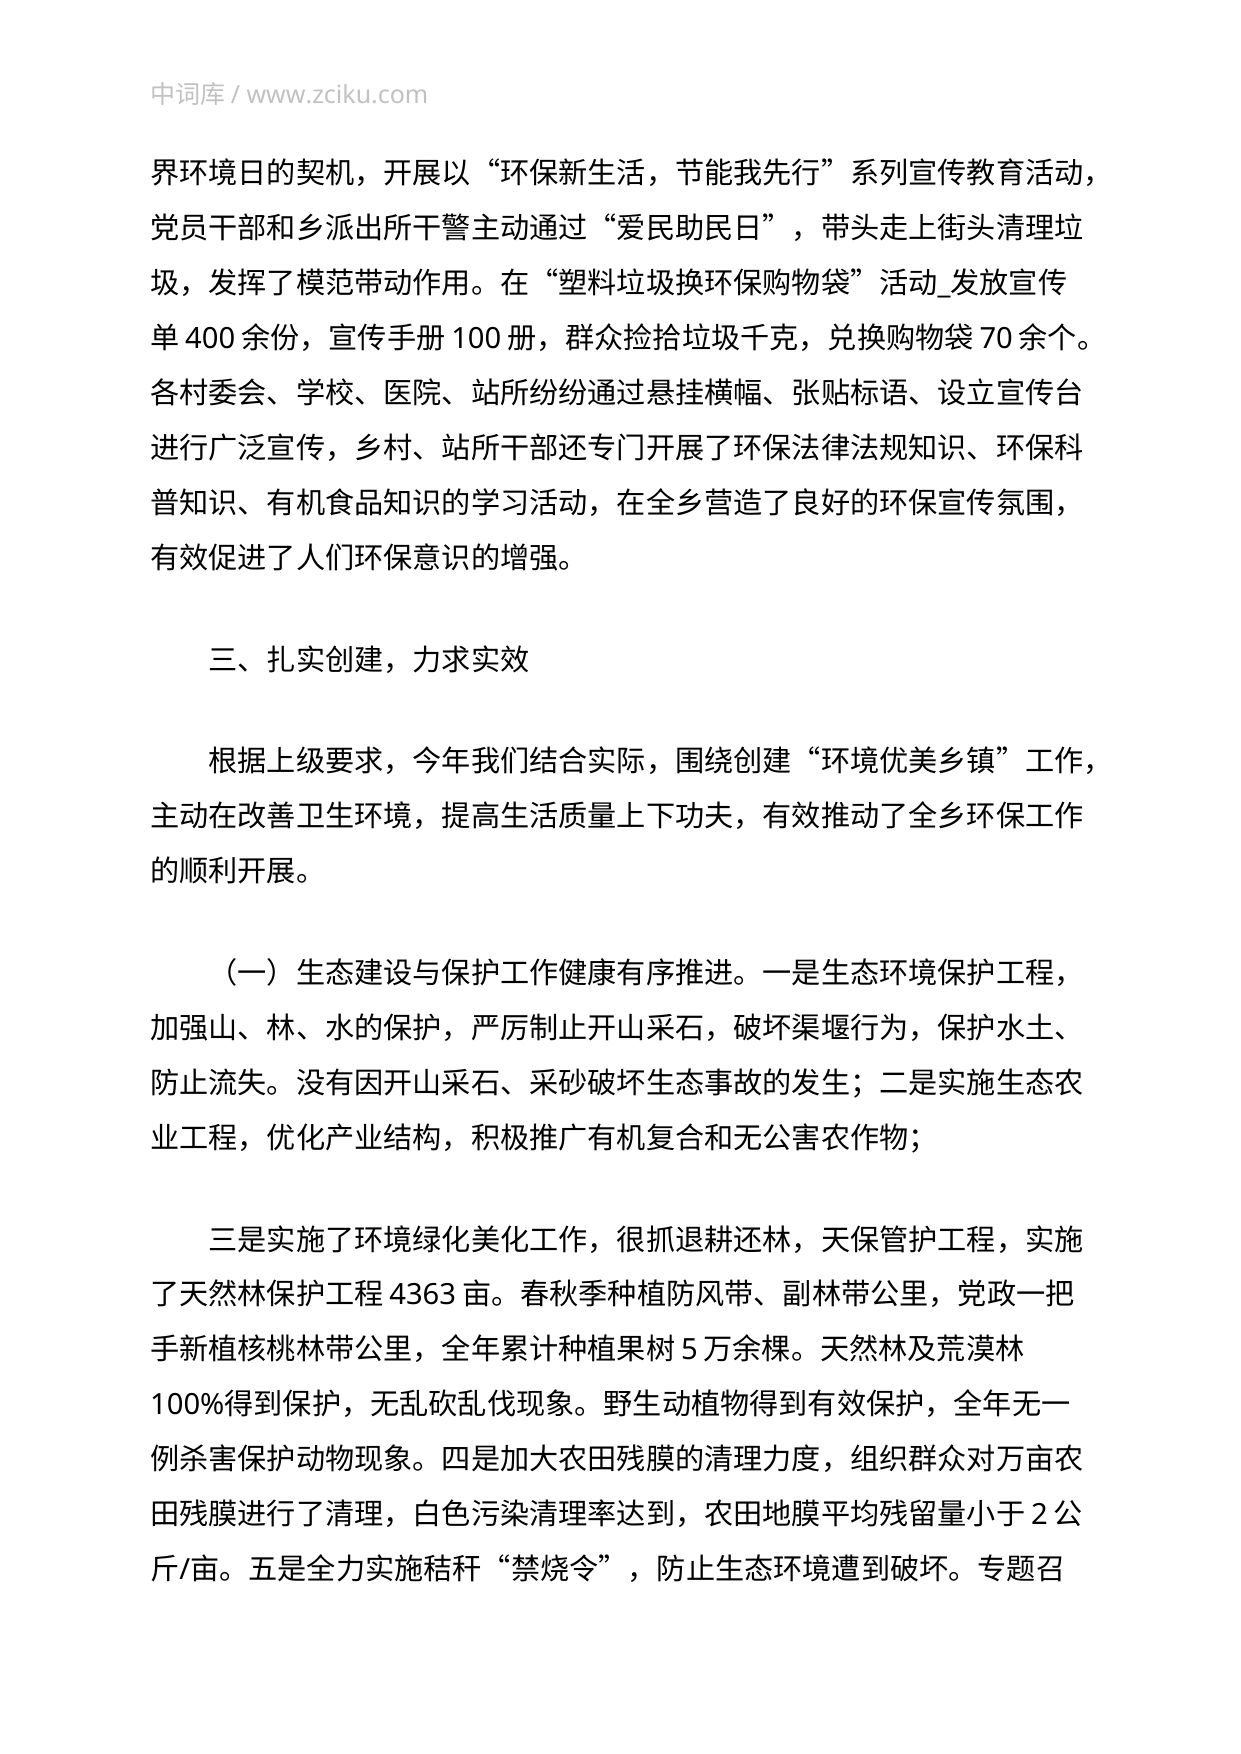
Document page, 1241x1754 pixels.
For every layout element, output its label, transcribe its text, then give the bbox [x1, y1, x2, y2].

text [150, 1216, 1090, 1588]
text 三、扎实创建，力求实效 [150, 636, 1090, 678]
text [150, 150, 1090, 577]
text （一）生态建设与保护工作健康有序推进。一是生态环境保护工程，加强山、林、水的保护，严厉制止开山采石，破坏渠堰行为，保护水土、防止流失。没有因开山采石、采砂破坏生态事故的发生；二是实施生态农业工程，优化产业结构，积极推广有机复合和无公害农作物； [150, 949, 1090, 1157]
text 根据上级要求，今年我们结合实际，围绕创建“环境优美乡镇”工作，主动在改善卫生环境，提高生活质量上下功夫，有效推动了全乡环保工作的顺利开展。 [150, 738, 1090, 890]
